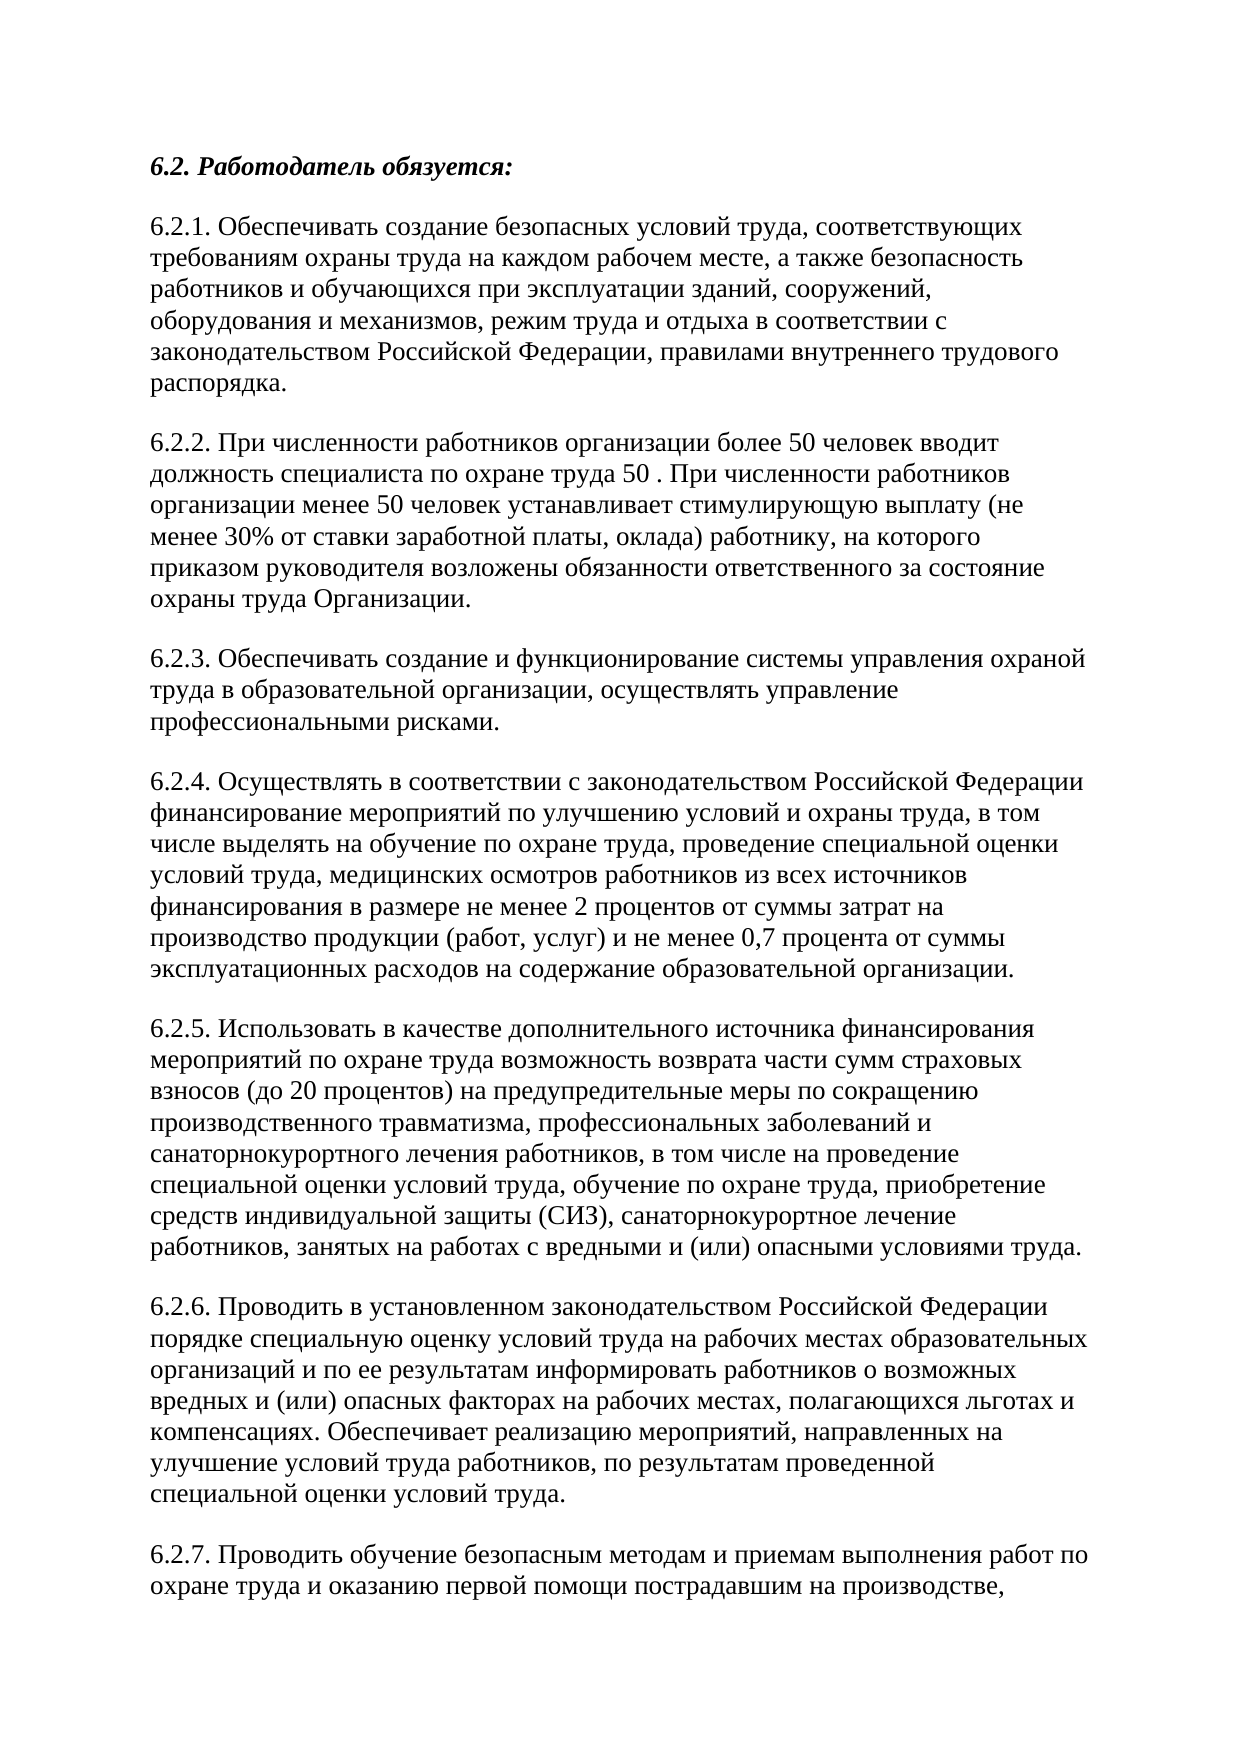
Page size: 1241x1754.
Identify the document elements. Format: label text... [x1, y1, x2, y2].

text 6.2.3. Обеспечивать создание и функционирование системы управления охраной труда в образовательной организации, осуществлять управление профессиональными рисками. [150, 642, 1090, 736]
text 6.2.6. Проводить в установленном законодательством Российской Федерации порядке специальную оценку условий труда на рабочих местах образовательных организаций и по ее результатам информировать работников о возможных вредных и (или) опасных факторах на рабочих местах, полагающихся льготах и компенсациях. Обеспечивает реализацию мероприятий, направленных на улучшение условий труда работников, по результатам проведенной специальной оценки условий труда. [150, 1291, 1090, 1508]
text 6.2. Работодатель обязуется: [150, 150, 1090, 181]
text 6.2.4. Осуществлять в соответствии с законодательством Российской Федерации финансирование мероприятий по улучшению условий и охраны труда, в том числе выделять на обучение по охране труда, проведение специальной оценки условий труда, медицинских осмотров работников из всех источников финансирования в размере не менее 2 процентов от суммы затрат на производство продукции (работ, услуг) и не менее 0,7 процента от суммы эксплуатационных расходов на содержание образовательной организации. [150, 765, 1090, 983]
text 6.2.1. Обеспечивать создание безопасных условий труда, соответствующих требованиям охраны труда на каждом рабочем месте, а также безопасность работников и обучающихся при эксплуатации зданий, сооружений, оборудования и механизмов, режим труда и отдыха в соответствии с законодательством Российской Федерации, правилами внутреннего трудового распорядка. [150, 210, 1090, 397]
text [150, 1538, 1090, 1600]
text 6.2.5. Использовать в качестве дополнительного источника финансирования мероприятий по охране труда возможность возврата части сумм страховых взносов (до 20 процентов) на предупредительные меры по сокращению производственного травматизма, профессиональных заболеваний и санаторнокурортного лечения работников, в том числе на проведение специальной оценки условий труда, обучение по охране труда, приобретение средств индивидуальной защиты (СИЗ), санаторнокурортное лечение работников, занятых на работах с вредными и (или) опасными условиями труда. [150, 1012, 1090, 1261]
text 6.2.2. При численности работников организации более 50 человек вводит должность специалиста по охране труда 50 . При численности работников организации менее 50 человек устанавливает стимулирующую выплату (не менее 30% от ставки заработной платы, оклада) работнику, на которого приказом руководителя возложены обязанности ответственного за состояние охраны труда Организации. [150, 426, 1090, 613]
